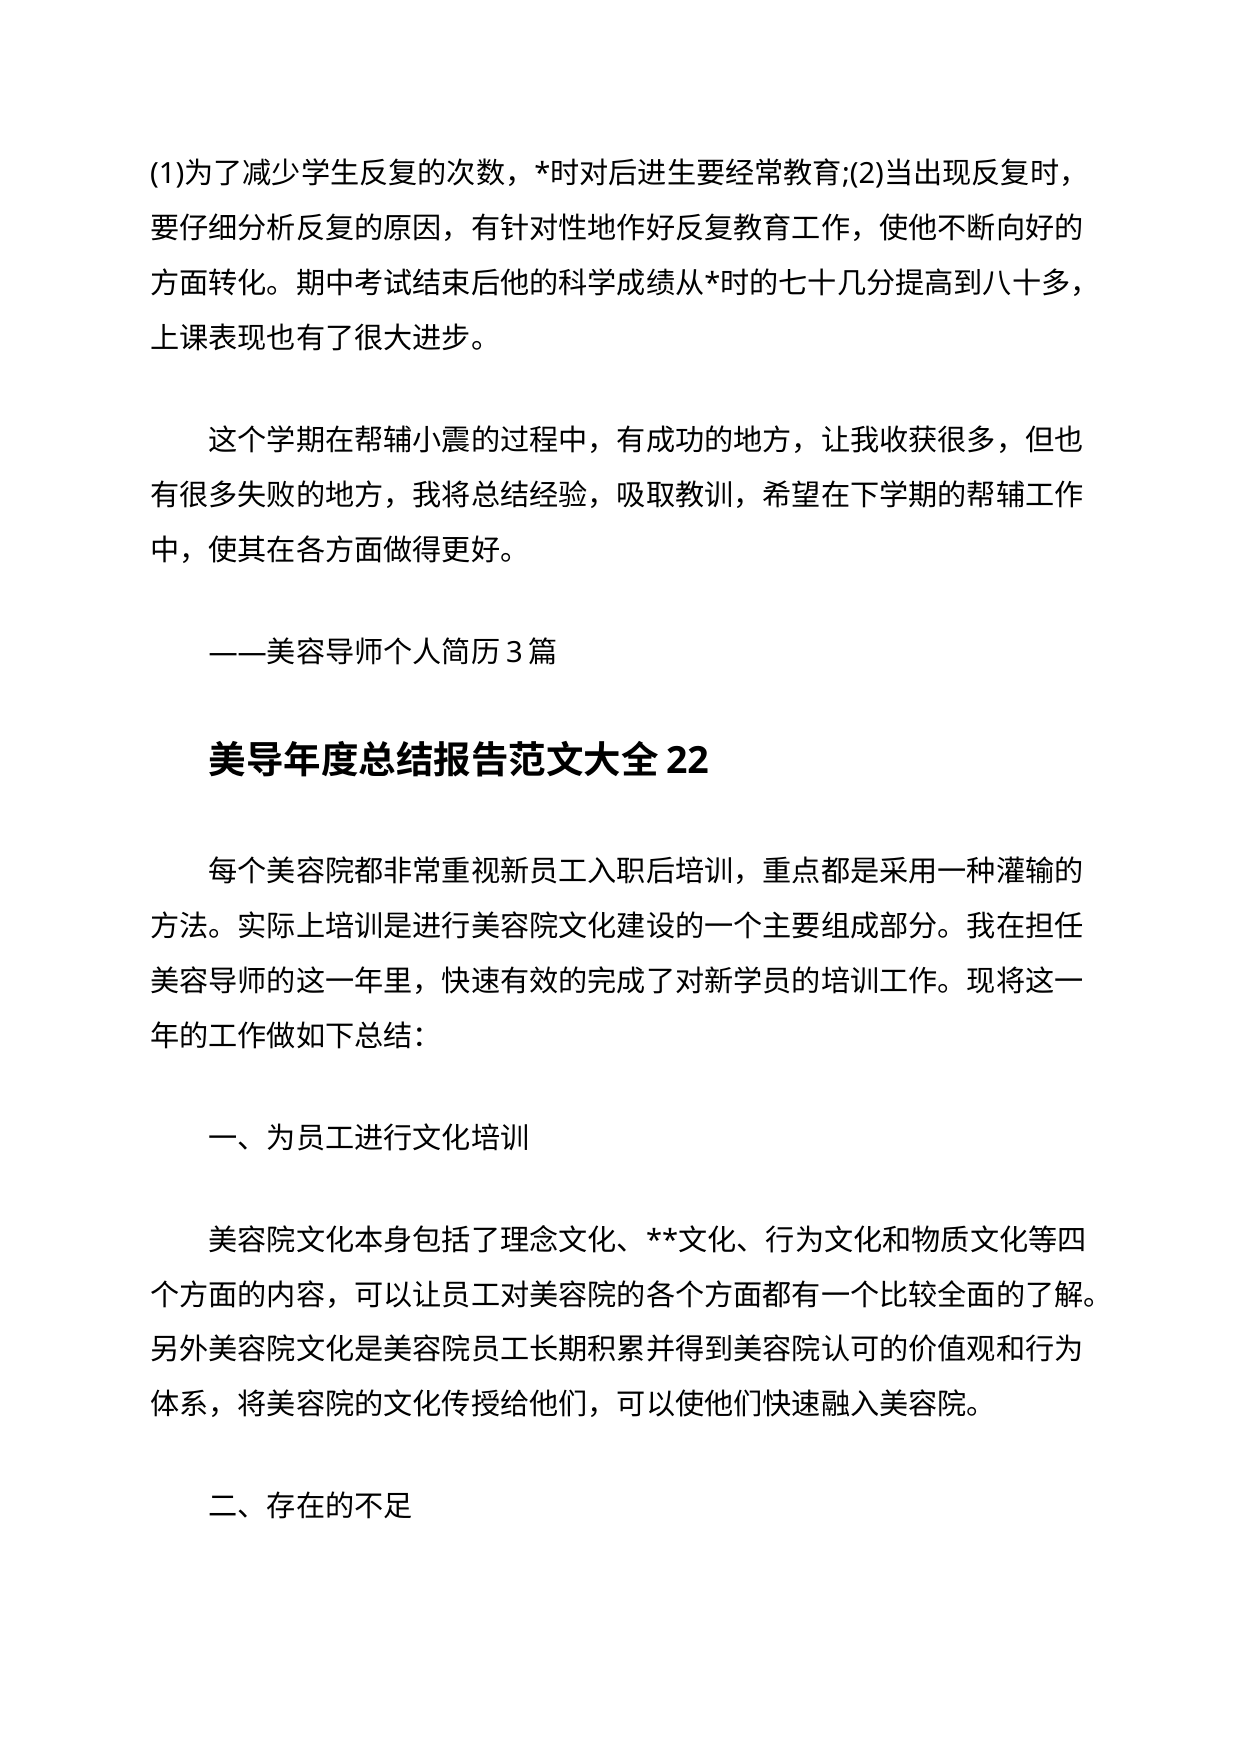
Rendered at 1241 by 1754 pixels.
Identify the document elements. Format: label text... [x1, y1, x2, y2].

text 一、为员工进行文化培训 [150, 1114, 1090, 1157]
text 二、存在的不足 [150, 1483, 1090, 1525]
text 美导年度总结报告范文大全22 [150, 730, 1090, 785]
text 每个美容院都非常重视新员工入职后培训，重点都是采用一种灌输的方法。实际上培训是进行美容院文化建设的一个主要组成部分。我在担任美容导师的这一年里，快速有效的完成了对新学员的培训工作。现将这一年的工作做如下总结： [150, 848, 1090, 1055]
text 美容院文化本身包括了理念文化、**文化、行为文化和物质文化等四个方面的内容，可以让员工对美容院的各个方面都有一个比较全面的了解。另外美容院文化是美容院员工长期积累并得到美容院认可的价值观和行为体系，将美容院的文化传授给他们，可以使他们快速融入美容院。 [150, 1216, 1090, 1423]
text 这个学期在帮辅小震的过程中，有成功的地方，让我收获很多，但也有很多失败的地方，我将总结经验，吸取教训，希望在下学期的帮辅工作中，使其在各方面做得更好。 [150, 417, 1090, 569]
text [150, 150, 1090, 357]
text ——美容导师个人简历3篇 [150, 628, 1090, 671]
